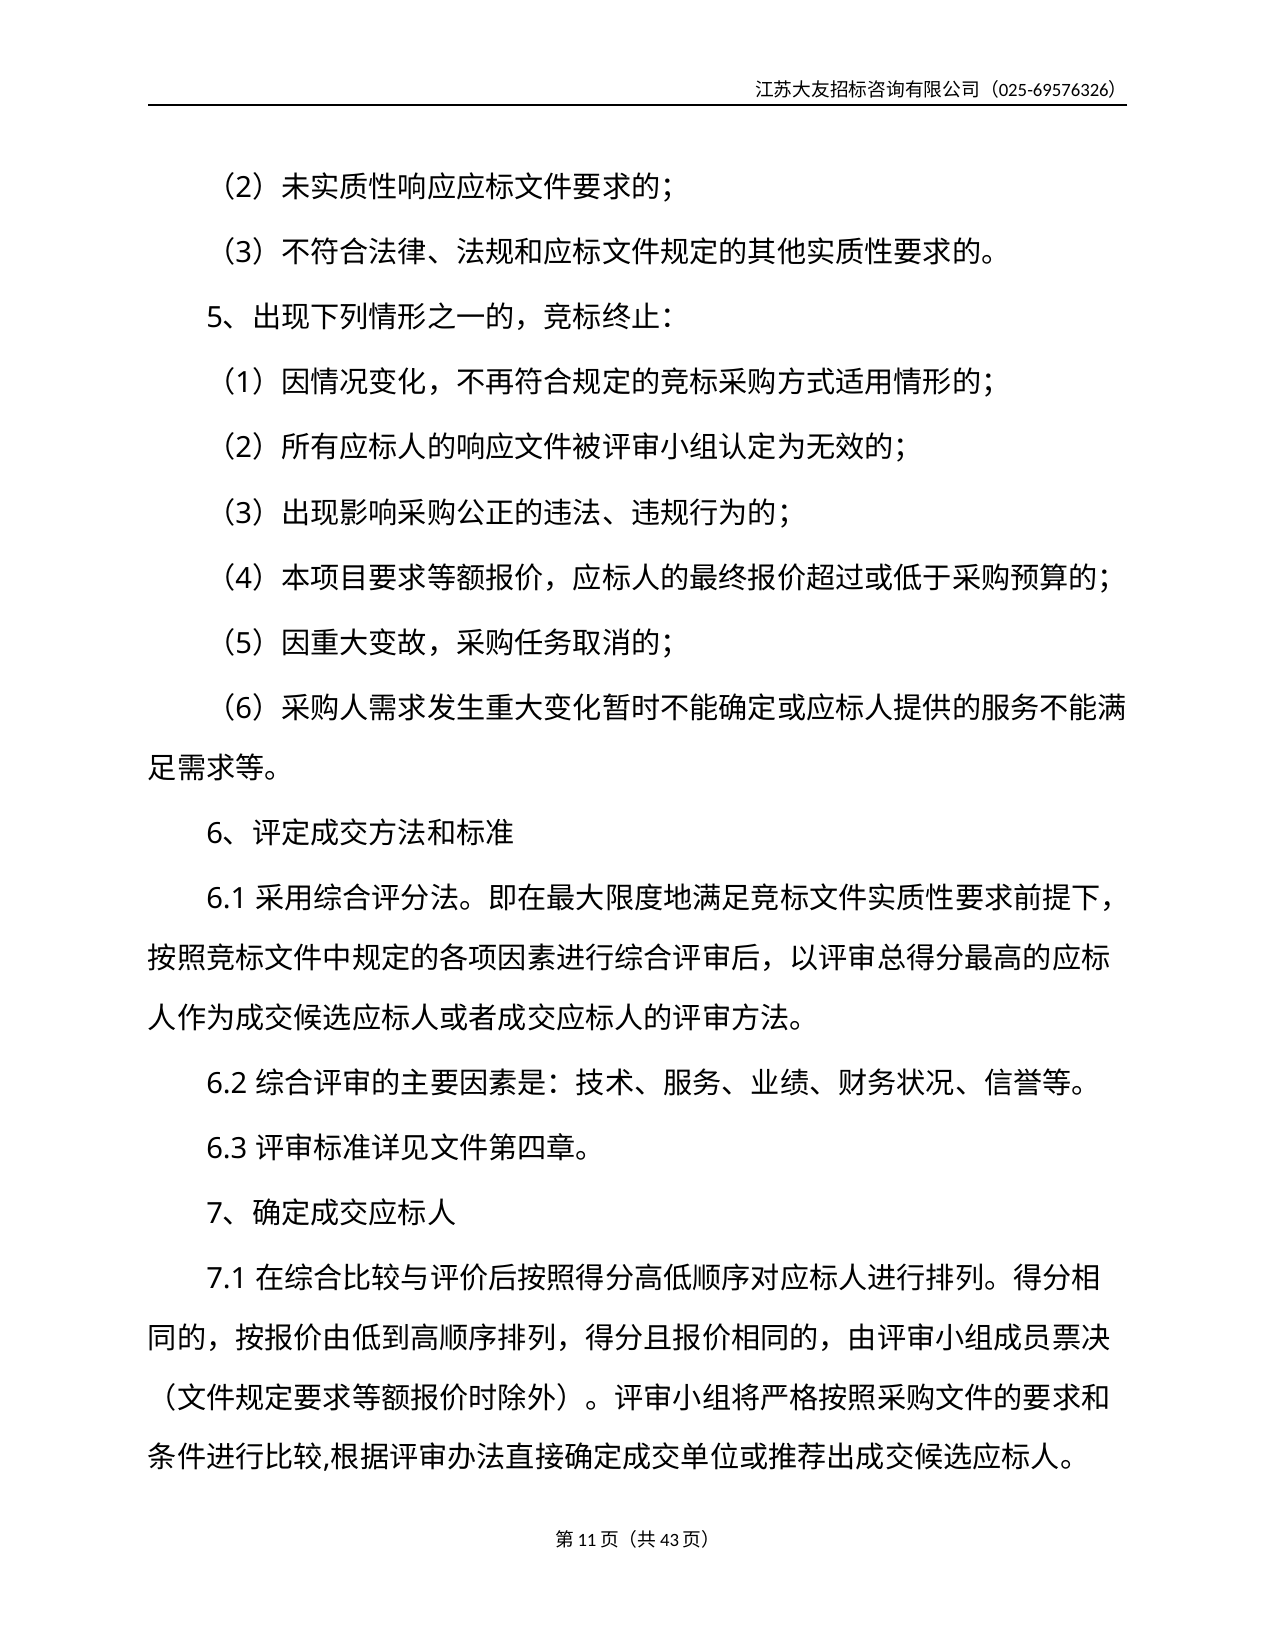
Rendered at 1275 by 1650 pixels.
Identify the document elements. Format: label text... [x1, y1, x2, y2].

text 7.1 在综合比较与评价后按照得分高低顺序对应标人进行排列。得分相同的，按报价由低到高顺序排列，得分且报价相同的，由评审小组成员票决（文件规定要求等额报价时除外）。评审小组将严格按照采购文件的要求和条件进行比较,根据评审办法直接确定成交单位或推荐出成交候选应标人。 [148, 1246, 1127, 1485]
text （3）出现影响采购公正的违法、违规行为的； [148, 481, 1127, 540]
text 6.1 采用综合评分法。即在最大限度地满足竞标文件实质性要求前提下，按照竞标文件中规定的各项因素进行综合评审后，以评审总得分最高的应标人作为成交候选应标人或者成交应标人的评审方法。 [148, 866, 1127, 1045]
text （6）采购人需求发生重大变化暂时不能确定或应标人提供的服务不能满足需求等。 [148, 676, 1127, 796]
text （2）所有应标人的响应文件被评审小组认定为无效的； [148, 416, 1127, 475]
text （1）因情况变化，不再符合规定的竞标采购方式适用情形的； [148, 350, 1127, 410]
text （2）未实质性响应应标文件要求的； [148, 155, 1127, 214]
text （5）因重大变故，采购任务取消的； [148, 611, 1127, 671]
text 6.2 综合评审的主要因素是：技术、服务、业绩、财务状况、信誉等。 [148, 1051, 1127, 1110]
text （3）不符合法律、法规和应标文件规定的其他实质性要求的。 [148, 220, 1127, 279]
text 6、评定成交方法和标准 [148, 801, 1127, 861]
text 6.3 评审标准详见文件第四章。 [148, 1116, 1127, 1176]
text 5、出现下列情形之一的，竞标终止： [148, 285, 1127, 345]
text （4）本项目要求等额报价，应标人的最终报价超过或低于采购预算的； [148, 546, 1127, 606]
text 7、确定成交应标人 [148, 1181, 1127, 1241]
